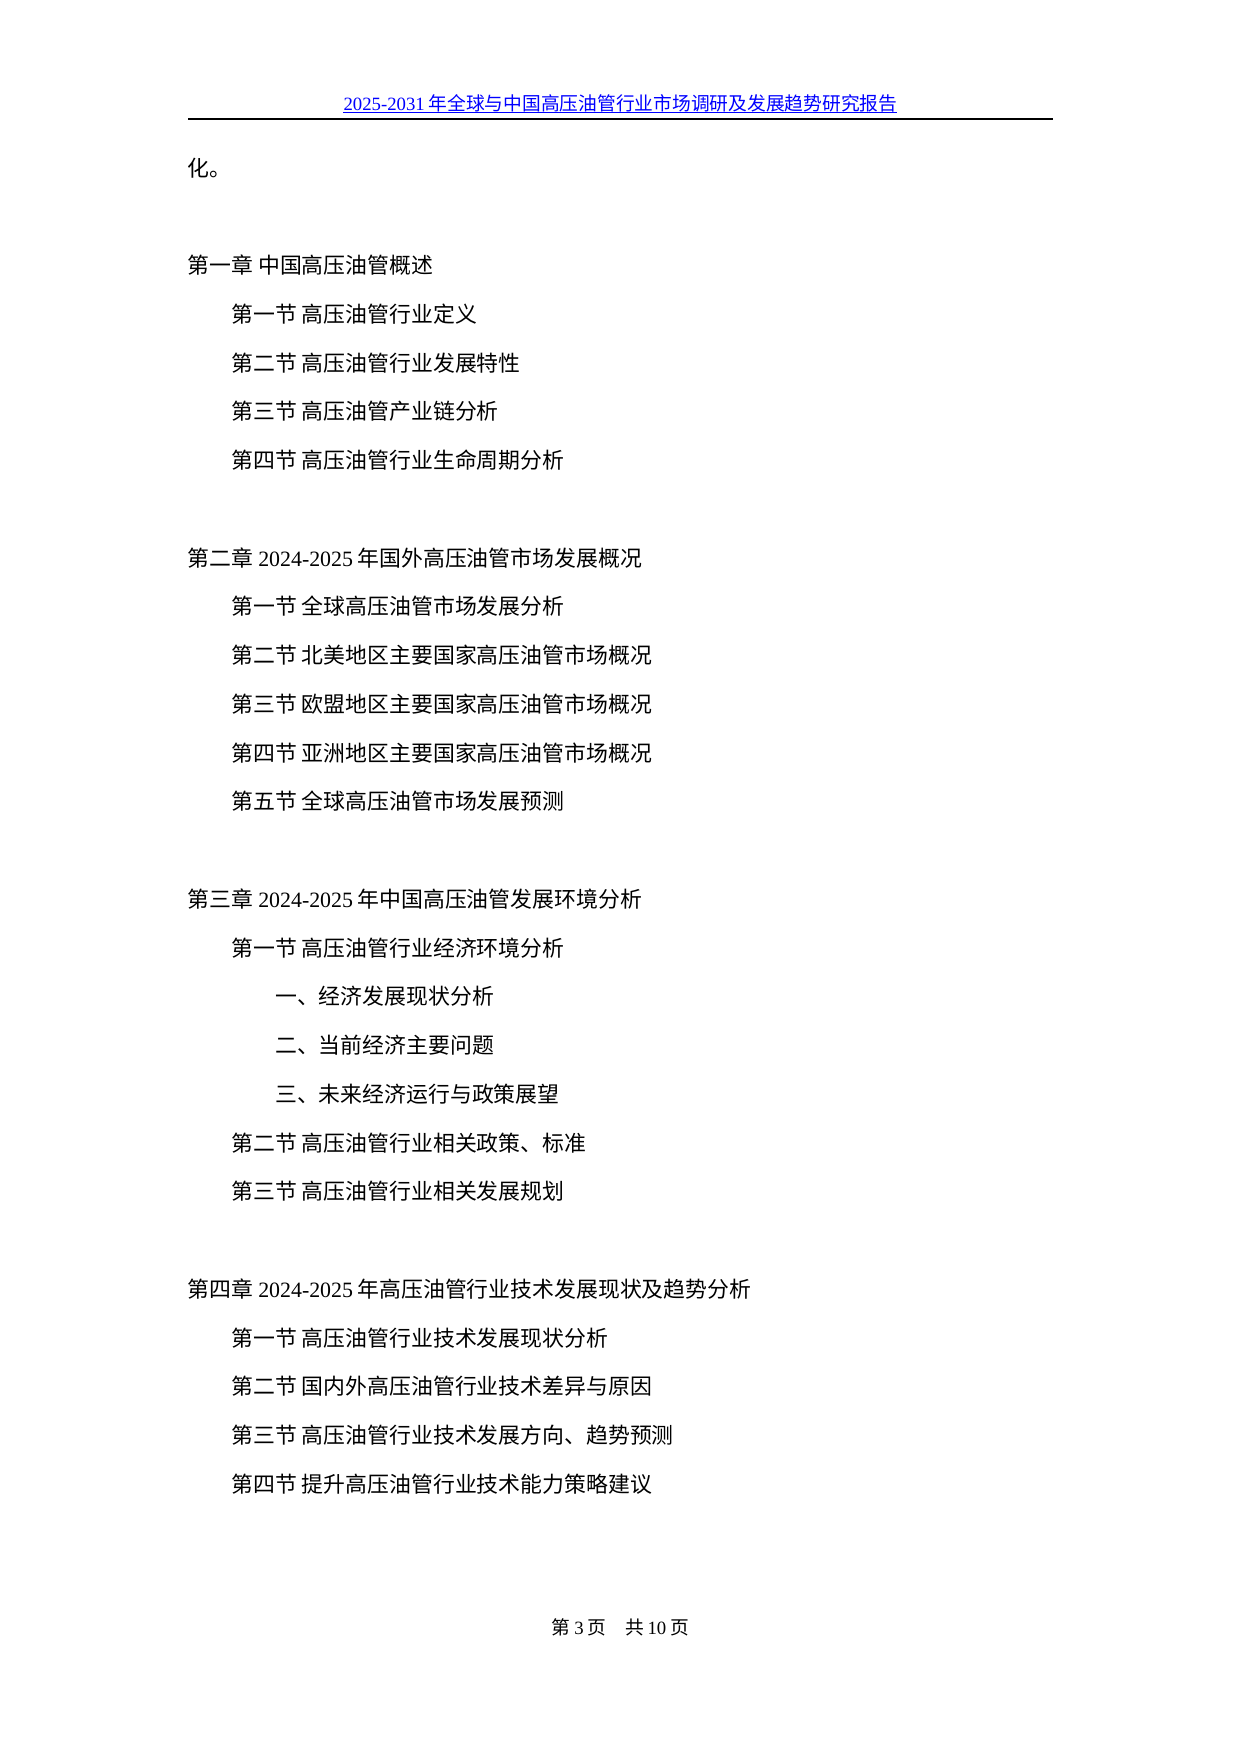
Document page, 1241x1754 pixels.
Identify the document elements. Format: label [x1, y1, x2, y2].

text [187, 150, 1053, 1499]
